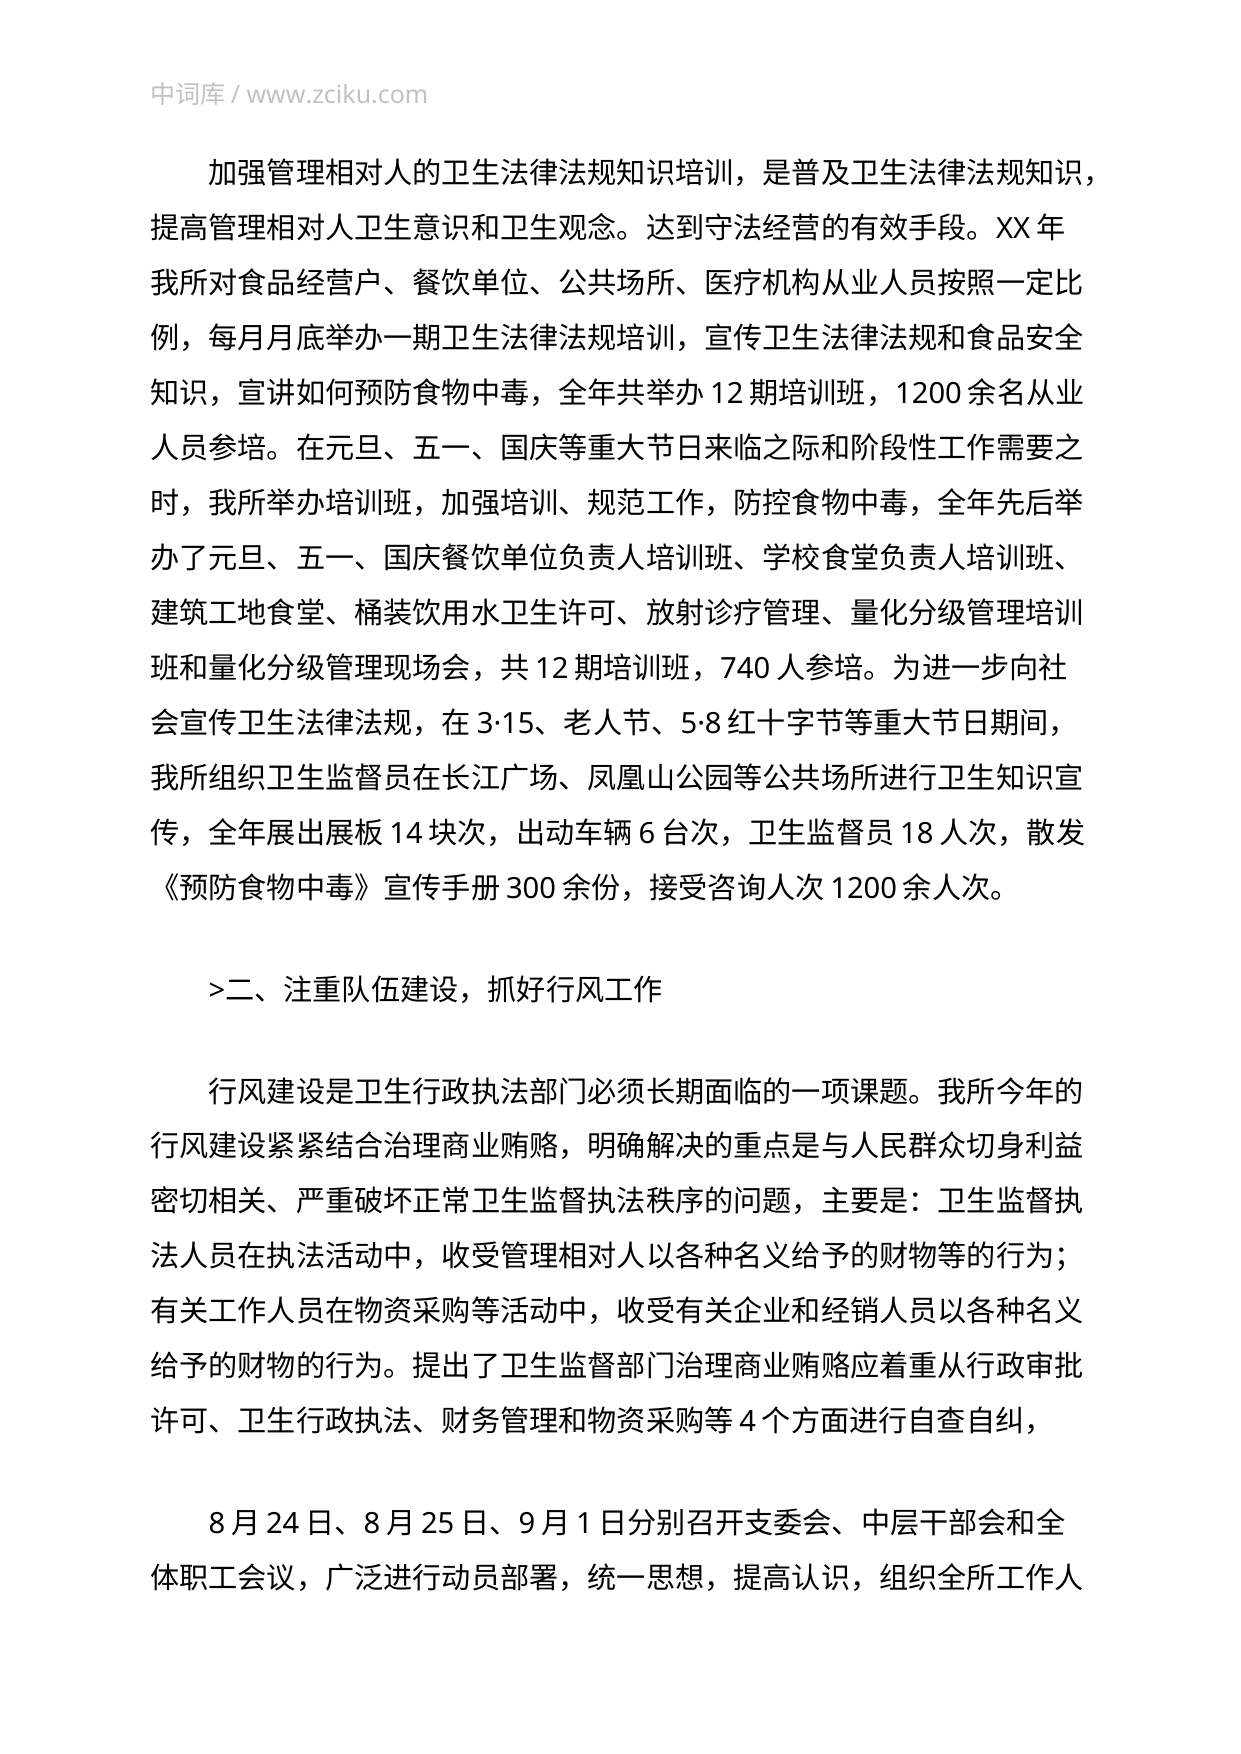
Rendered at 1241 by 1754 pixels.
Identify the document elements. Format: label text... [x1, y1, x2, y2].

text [150, 1499, 1090, 1597]
text 加强管理相对人的卫生法律法规知识培训，是普及卫生法律法规知识，提高管理相对人卫生意识和卫生观念。达到守法经营的有效手段。XX年我所对食品经营户、餐饮单位、公共场所、医疗机构从业人员按照一定比例，每月月底举办一期卫生法律法规培训，宣传卫生法律法规和食品安全知识，宣讲如何预防食物中毒，全年共举办12期培训班，1200余名从业人员参培。在元旦、五一、国庆等重大节日来临之际和阶段性工作需要之时，我所举办培训班，加强培训、规范工作，防控食物中毒，全年先后举办了元旦、五一、国庆餐饮单位负责人培训班、学校食堂负责人培训班、建筑工地食堂、桶装饮用水卫生许可、放射诊疗管理、量化分级管理培训班和量化分级管理现场会，共12期培训班，740人参培。为进一步向社会宣传卫生法律法规，在3·15、老人节、5·8红十字节等重大节日期间，我所组织卫生监督员在长江广场、凤凰山公园等公共场所进行卫生知识宣传，全年展出展板14块次，出动车辆6台次，卫生监督员18人次，散发《预防食物中毒》宣传手册300余份，接受咨询人次1200余人次。 [150, 150, 1090, 907]
text 行风建设是卫生行政执法部门必须长期面临的一项课题。我所今年的行风建设紧紧结合治理商业贿赂，明确解决的重点是与人民群众切身利益密切相关、严重破坏正常卫生监督执法秩序的问题，主要是：卫生监督执法人员在执法活动中，收受管理相对人以各种名义给予的财物等的行为；有关工作人员在物资采购等活动中，收受有关企业和经销人员以各种名义给予的财物的行为。提出了卫生监督部门治理商业贿赂应着重从行政审批许可、卫生行政执法、财务管理和物资采购等4个方面进行自查自纠， [150, 1068, 1090, 1440]
text >二、注重队伍建设，抓好行风工作 [150, 966, 1090, 1008]
